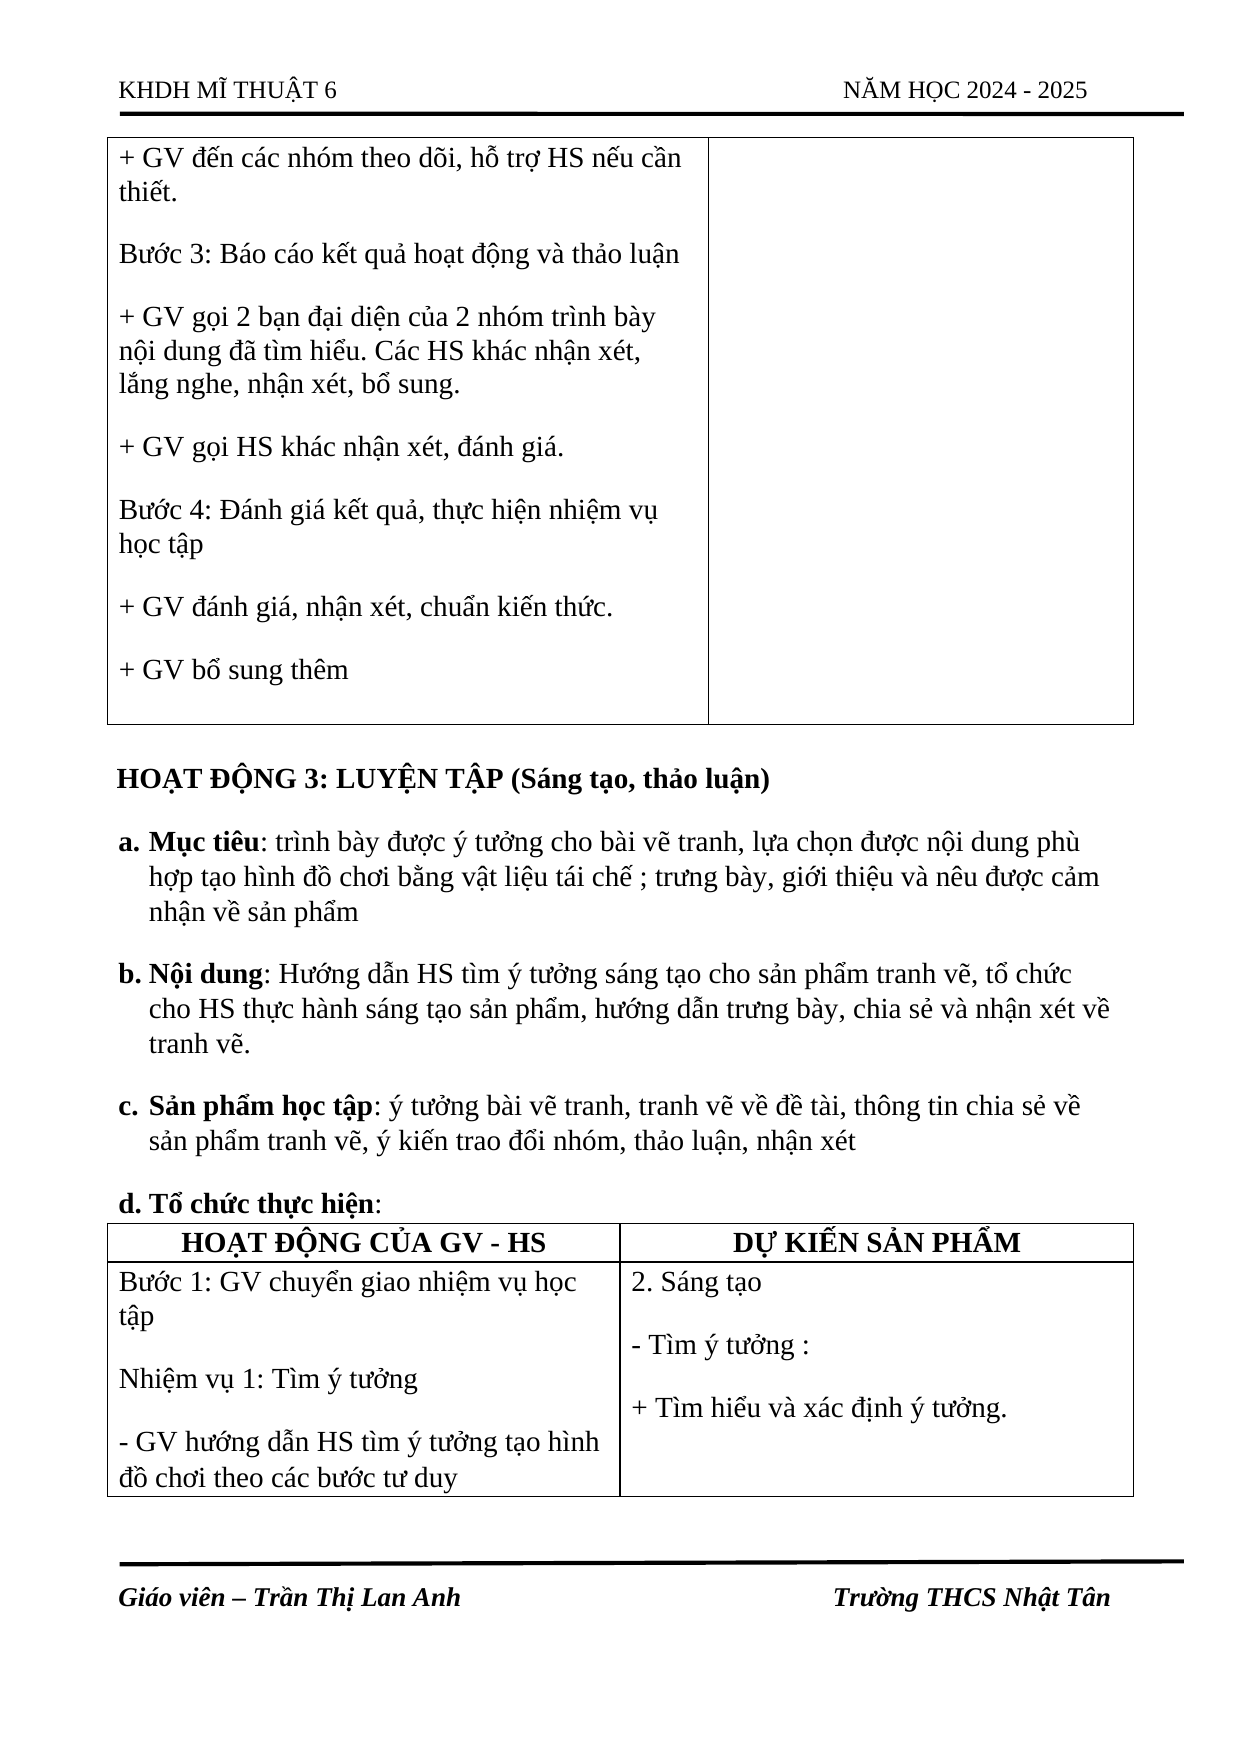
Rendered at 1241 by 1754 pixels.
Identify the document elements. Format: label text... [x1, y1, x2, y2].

list Tổ chức thực hiện: [118, 1186, 1115, 1219]
list Mục tiêu: trình bày được ý tưởng cho bài vẽ tranh, lựa chọn được nội dung phù hợp tạo hình đồ chơi bằng vật liệu tái chế ; trưng bày, giới thiệu và nêu được cảm nhận về sản phẩm [118, 824, 1115, 927]
table_cell Bước 1: GV chuyển giao nhiệm vụ học tập Nhiệm vụ 1: Tìm ý tưởng - GV hướng dẫn HS tìm ý tưởng tạo hình đồ chơi theo các bước tư duy [108, 1263, 619, 1496]
table_header HOẠT ĐỘNG CỦA GV - HS [108, 1224, 619, 1261]
list Sản phẩm học tập: ý tưởng bài vẽ tranh, tranh vẽ về đề tài, thông tin chia sẻ về sản phẩm tranh vẽ, ý kiến trao đổi nhóm, thảo luận, nhận xét [118, 1088, 1115, 1157]
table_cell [709, 138, 1133, 724]
list Nội dung: Hướng dẫn HS tìm ý tưởng sáng tạo cho sản phẩm tranh vẽ, tổ chức cho HS thực hành sáng tạo sản phẩm, hướng dẫn trưng bày, chia sẻ và nhận xét về tranh vẽ. [118, 956, 1115, 1059]
table_header DỰ KIẾN SẢN PHẨM [621, 1224, 1133, 1261]
text HOẠT ĐỘNG 3: LUYỆN TẬP (Sáng tạo, thảo luận) [116, 761, 942, 795]
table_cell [108, 138, 708, 724]
table_cell 2. Sáng tạo - Tìm ý tưởng : + Tìm hiểu và xác định ý tưởng. [621, 1263, 1133, 1496]
